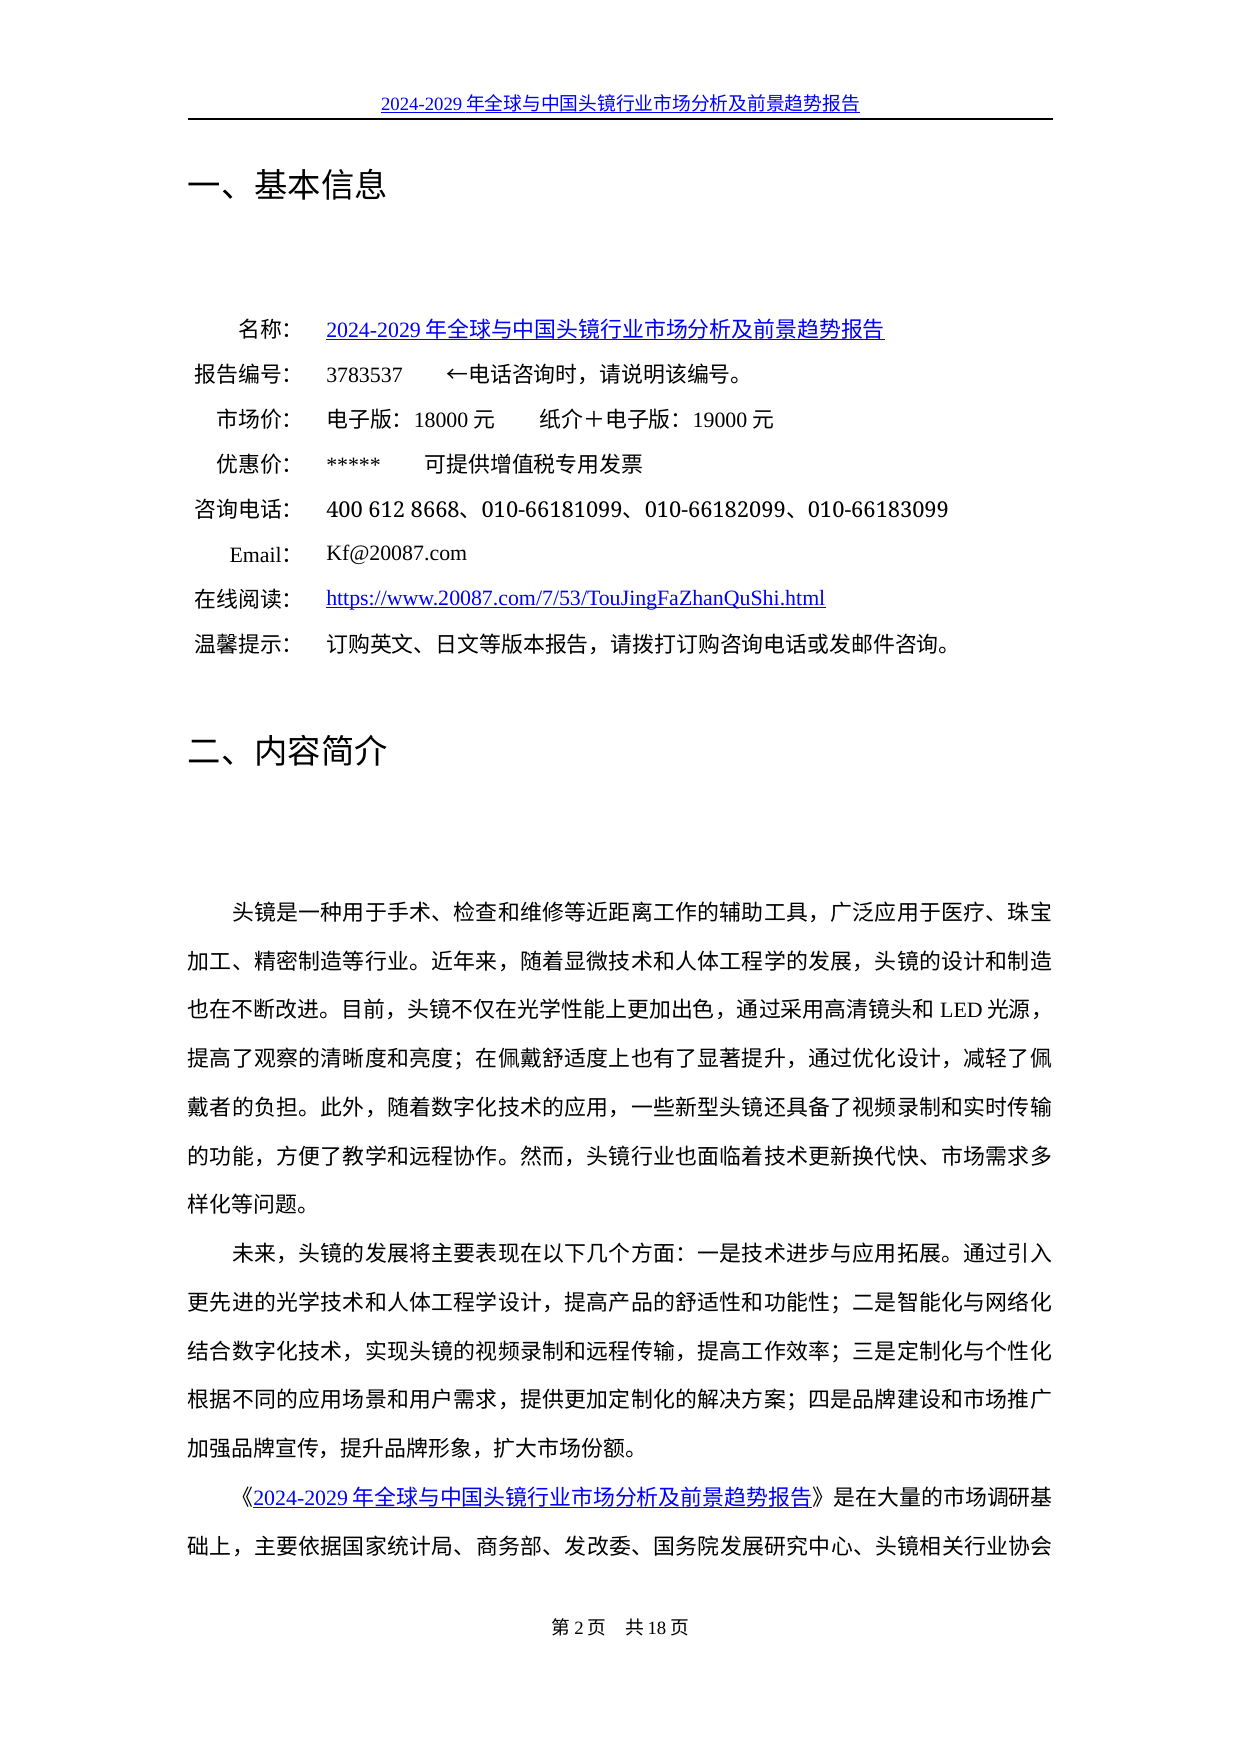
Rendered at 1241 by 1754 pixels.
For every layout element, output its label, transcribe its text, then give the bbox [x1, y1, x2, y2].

table_cell 3783537 ←电话咨询时，请说明该编号。 [315, 357, 1073, 402]
table_cell Email： [167, 537, 315, 582]
table_cell 优惠价： [167, 447, 315, 492]
title 二、内容简介 [187, 717, 1053, 782]
table_cell 400 612 8668、010-66181099、010-66182099、010-66183099 [315, 492, 1073, 537]
table_cell 市场价： [167, 402, 315, 447]
table_cell 温馨提示： [167, 627, 315, 672]
table_header 名称： [167, 312, 315, 357]
title 一、基本信息 [187, 150, 1053, 215]
table_cell [315, 582, 1073, 627]
table_cell 电子版：18000 元 纸介＋电子版：19000 元 [315, 402, 1073, 447]
table_cell Kf@20087.com [315, 537, 1073, 582]
table_header 2024-2029年全球与中国头镜行业市场分析及前景趋势报告 [315, 312, 1073, 357]
table_cell 在线阅读： [167, 582, 315, 627]
table_cell 订购英文、日文等版本报告，请拨打订购咨询电话或发邮件咨询。 [315, 627, 1073, 672]
table_cell ***** 可提供增值税专用发票 [315, 447, 1073, 492]
table_cell 报告编号： [167, 357, 315, 402]
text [187, 894, 1053, 1561]
table_cell 咨询电话： [167, 492, 315, 537]
